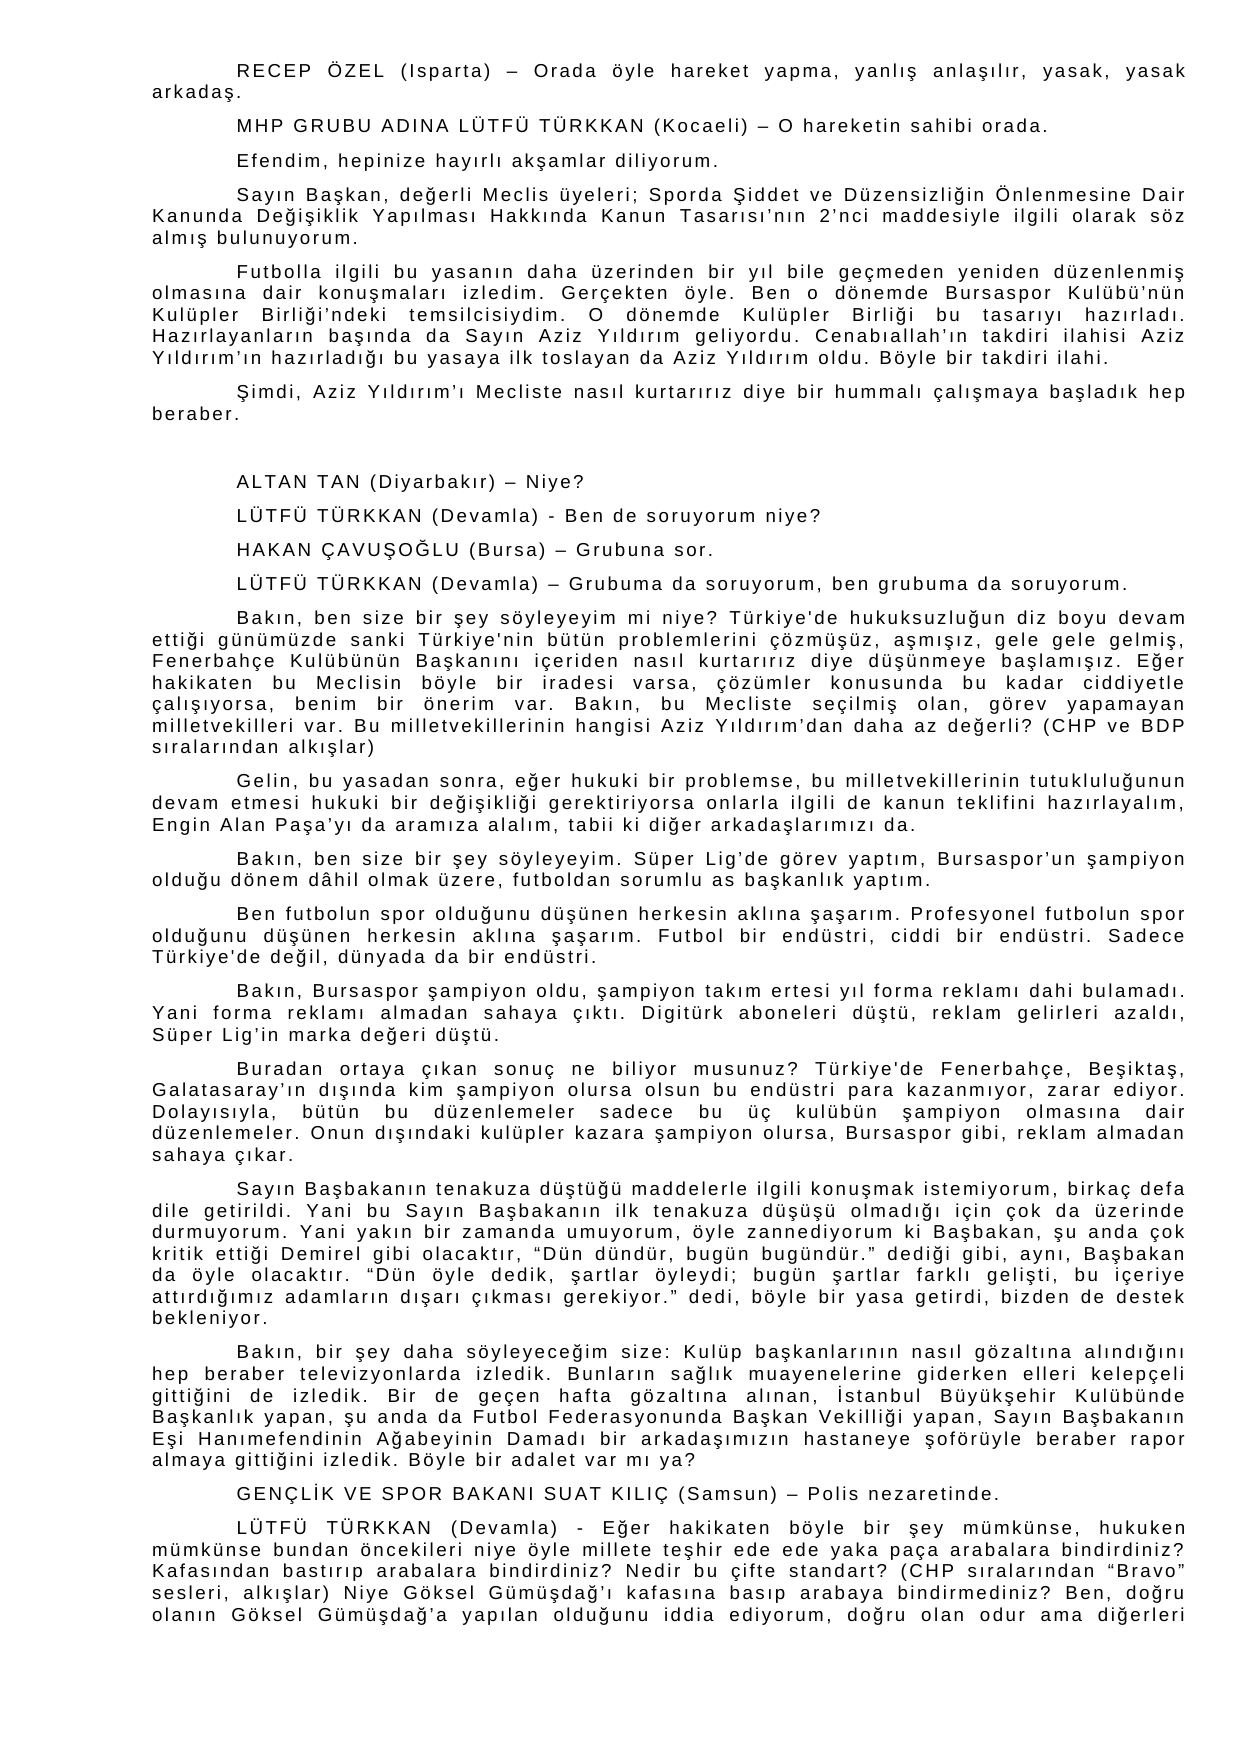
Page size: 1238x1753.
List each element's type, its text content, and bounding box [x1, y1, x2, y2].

text Futbolla ilgili bu yasanın daha üzerinden bir yıl bile geçmeden yeniden düzenlenmiş olmasına dair konuşmaları izledim. Gerçekten öyle. Ben o dönemde Bursaspor Kulübü’nün Kulüpler Birliği’ndeki temsilcisiydim. O dönemde Kulüpler Birliği bu tasarıyı hazırladı. Hazırlayanların başında da Sayın Aziz Yıldırım geliyordu. Cenabıallah’ın takdiri ilahisi Aziz Yıldırım’ın hazırladığı bu yasaya ilk toslayan da Aziz Yıldırım oldu. Böyle bir takdiri ilahi. [152, 261, 1186, 368]
text LÜTFÜ TÜRKKAN (Devamla) – Grubuma da soruyorum, ben grubuma da soruyorum. [152, 573, 1186, 594]
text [152, 1517, 1186, 1625]
text Ben futbolun spor olduğunu düşünen herkesin aklına şaşarım. Profesyonel futbolun spor olduğunu düşünen herkesin aklına şaşarım. Futbol bir endüstri, ciddi bir endüstri. Sadece Türkiye'de değil, dünyada da bir endüstri. [152, 903, 1186, 968]
text Sayın Başbakanın tenakuza düştüğü maddelerle ilgili konuşmak istemiyorum, birkaç defa dile getirildi. Yani bu Sayın Başbakanın ilk tenakuza düşüşü olmadığı için çok da üzerinde durmuyorum. Yani yakın bir zamanda umuyorum, öyle zannediyorum ki Başbakan, şu anda çok kritik ettiği Demirel gibi olacaktır, “Dün dündür, bugün bugündür.” dediği gibi, aynı, Başbakan da öyle olacaktır. “Dün öyle dedik, şartlar öyleydi; bugün şartlar farklı gelişti, bu içeriye attırdığımız adamların dışarı çıkması gerekiyor.” dedi, böyle bir yasa getirdi, bizden de destek bekleniyor. [152, 1178, 1186, 1329]
text GENÇLİK VE SPOR BAKANI SUAT KILIÇ (Samsun) – Polis nezaretinde. [152, 1483, 1186, 1505]
text ALTAN TAN (Diyarbakır) – Niye? [152, 471, 1186, 492]
text Bakın, ben size bir şey söyleyeyim mi niye? Türkiye'de hukuksuzluğun diz boyu devam ettiği günümüzde sanki Türkiye'nin bütün problemlerini çözmüşüz, aşmışız, gele gele gelmiş, Fenerbahçe Kulübünün Başkanını içeriden nasıl kurtarırız diye düşünmeye başlamışız. Eğer hakikaten bu Meclisin böyle bir iradesi varsa, çözümler konusunda bu kadar ciddiyetle çalışıyorsa, benim bir önerim var. Bakın, bu Mecliste seçilmiş olan, görev yapamayan milletvekilleri var. Bu milletvekillerinin hangisi Aziz Yıldırım’dan daha az değerli? (CHP ve BDP sıralarından alkışlar) [152, 607, 1186, 758]
text Bakın, bir şey daha söyleyeceğim size: Kulüp başkanlarının nasıl gözaltına alındığını hep beraber televizyonlarda izledik. Bunların sağlık muayenelerine giderken elleri kelepçeli gittiğini de izledik. Bir de geçen hafta gözaltına alınan, İstanbul Büyükşehir Kulübünde Başkanlık yapan, şu anda da Futbol Federasyonunda Başkan Vekilliği yapan, Sayın Başbakanın Eşi Hanımefendinin Ağabeyinin Damadı bir arkadaşımızın hastaneye şoförüyle beraber rapor almaya gittiğini izledik. Böyle bir adalet var mı ya? [152, 1341, 1186, 1471]
text Sayın Başkan, değerli Meclis üyeleri; Sporda Şiddet ve Düzensizliğin Önlenmesine Dair Kanunda Değişiklik Yapılması Hakkında Kanun Tasarısı’nın 2’nci maddesiyle ilgili olarak söz almış bulunuyorum. [152, 183, 1186, 248]
text MHP GRUBU ADINA LÜTFÜ TÜRKKAN (Kocaeli) – O hareketin sahibi orada. [152, 115, 1186, 137]
text Bakın, Bursaspor şampiyon oldu, şampiyon takım ertesi yıl forma reklamı dahi bulamadı. Yani forma reklamı almadan sahaya çıktı. Digitürk aboneleri düştü, reklam gelirleri azaldı, Süper Lig’in marka değeri düştü. [152, 980, 1186, 1045]
text Gelin, bu yasadan sonra, eğer hukuki bir problemse, bu milletvekillerinin tutukluluğunun devam etmesi hukuki bir değişikliği gerektiriyorsa onlarla ilgili de kanun teklifini hazırlayalım, Engin Alan Paşa’yı da aramıza alalım, tabii ki diğer arkadaşlarımızı da. [152, 770, 1186, 835]
text Buradan ortaya çıkan sonuç ne biliyor musunuz? Türkiye'de Fenerbahçe, Beşiktaş, Galatasaray’ın dışında kim şampiyon olursa olsun bu endüstri para kazanmıyor, zarar ediyor. Dolayısıyla, bütün bu düzenlemeler sadece bu üç kulübün şampiyon olmasına dair düzenlemeler. Onun dışındaki kulüpler kazara şampiyon olursa, Bursaspor gibi, reklam almadan sahaya çıkar. [152, 1057, 1186, 1165]
text Şimdi, Aziz Yıldırım’ı Mecliste nasıl kurtarırız diye bir hummalı çalışmaya başladık hep beraber. [152, 381, 1186, 424]
text Efendim, hepinize hayırlı akşamlar diliyorum. [152, 149, 1186, 171]
text Bakın, ben size bir şey söyleyeyim. Süper Lig’de görev yaptım, Bursaspor’un şampiyon olduğu dönem dâhil olmak üzere, futboldan sorumlu as başkanlık yaptım. [152, 847, 1186, 891]
text RECEP ÖZEL (Isparta) – Orada öyle hareket yapma, yanlış anlaşılır, yasak, yasak arkadaş. [152, 60, 1186, 103]
text LÜTFÜ TÜRKKAN (Devamla) - Ben de soruyorum niye? [152, 505, 1186, 526]
text HAKAN ÇAVUŞOĞLU (Bursa) – Grubuna sor. [152, 539, 1186, 560]
